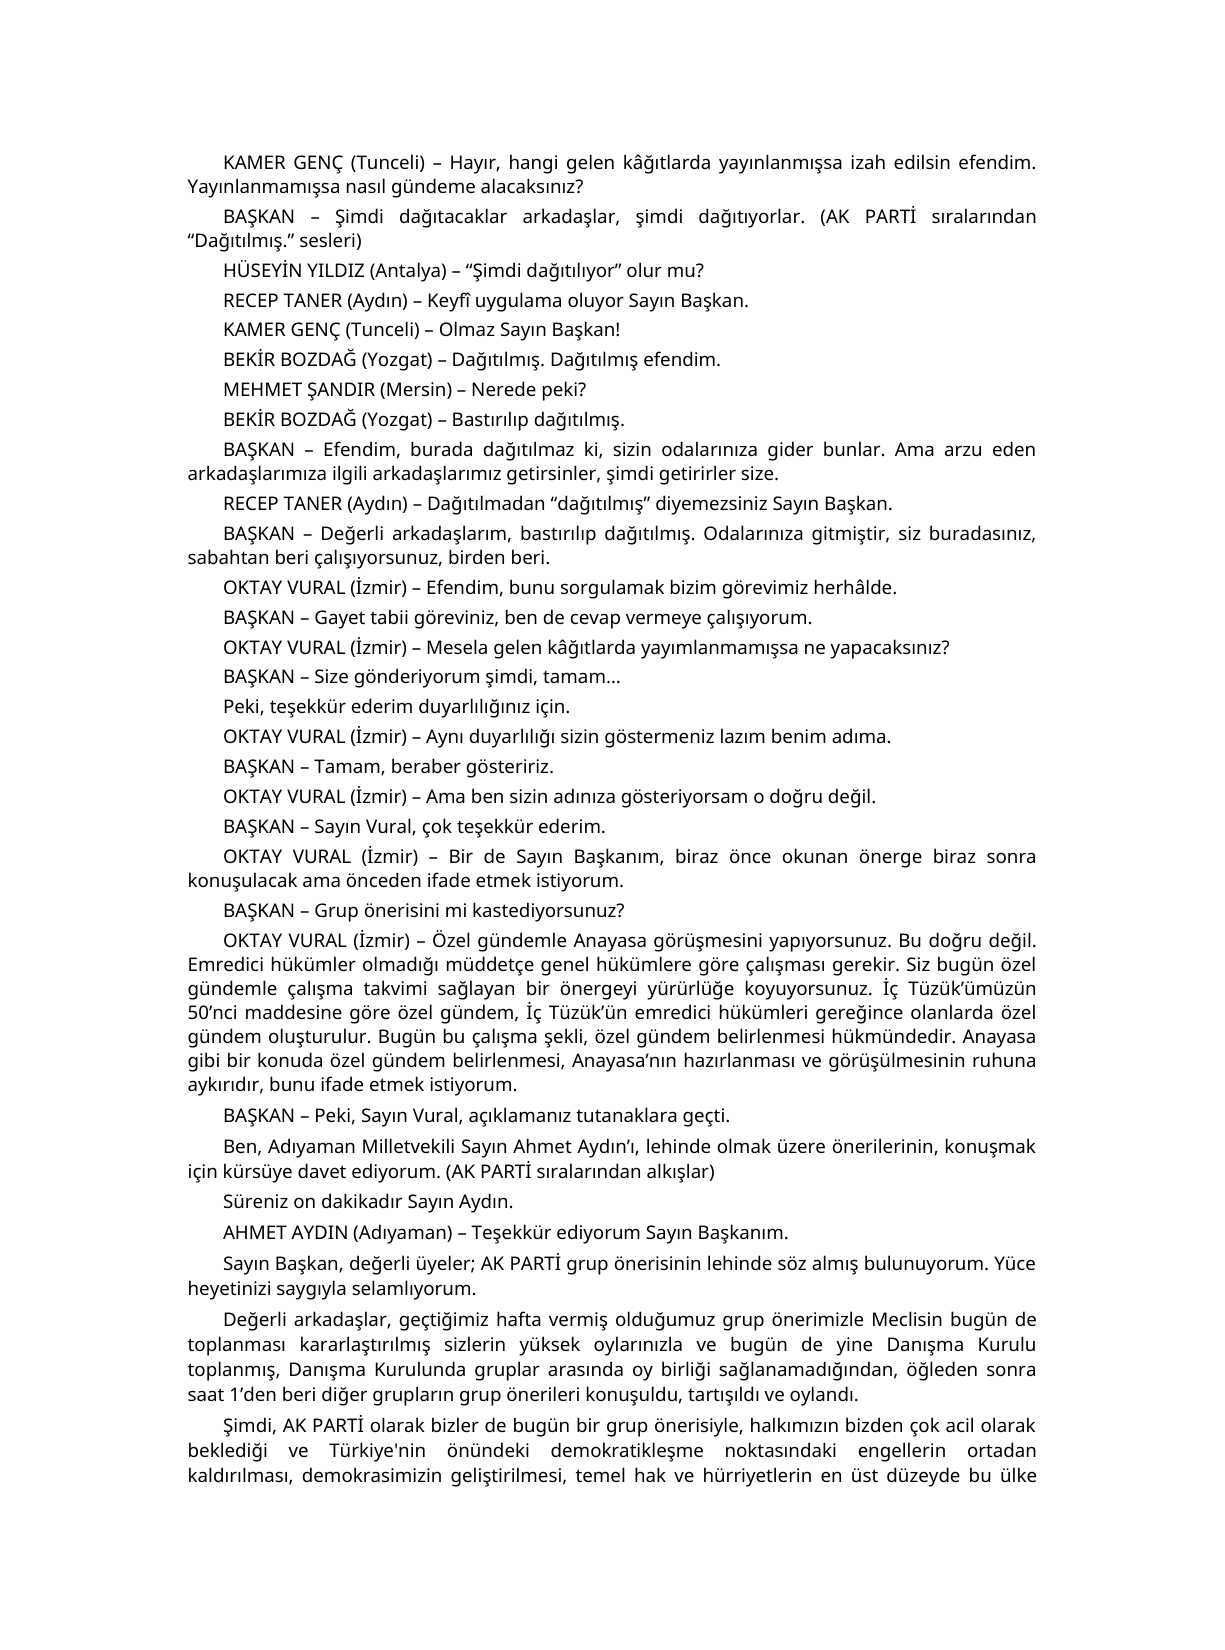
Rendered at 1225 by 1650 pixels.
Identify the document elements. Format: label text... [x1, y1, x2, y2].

text BAŞKAN – Size gönderiyorum şimdi, tamam… [187, 665, 1037, 689]
text BAŞKAN – Şimdi dağıtacaklar arkadaşlar, şimdi dağıtıyorlar. (AK PARTİ sıralarından “Dağıtılmış.” sesleri) [187, 204, 1037, 252]
text RECEP TANER (Aydın) – Dağıtılmadan “dağıtılmış” diyemezsiniz Sayın Başkan. [187, 491, 1037, 515]
text BAŞKAN – Peki, Sayın Vural, açıklamanız tutanaklara geçti. [187, 1102, 1037, 1127]
text OKTAY VURAL (İzmir) – Bir de Sayın Başkanım, biraz önce okunan önerge biraz sonra konuşulacak ama önceden ifade etmek istiyorum. [187, 844, 1037, 892]
text BAŞKAN – Tamam, beraber gösteririz. [187, 754, 1037, 778]
text BAŞKAN – Değerli arkadaşlarım, bastırılıp dağıtılmış. Odalarınıza gitmiştir, siz buradasınız, sabahtan beri çalışıyorsunuz, birden beri. [187, 521, 1037, 569]
text HÜSEYİN YILDIZ (Antalya) – “Şimdi dağıtılıyor” olur mu? [187, 258, 1037, 282]
text Peki, teşekkür ederim duyarlılığınız için. [187, 695, 1037, 719]
text AHMET AYDIN (Adıyaman) – Teşekkür ediyorum Sayın Başkanım. [187, 1220, 1037, 1245]
text Süreniz on dakikadır Sayın Aydın. [187, 1189, 1037, 1214]
text OKTAY VURAL (İzmir) – Aynı duyarlılığı sizin göstermeniz lazım benim adıma. [187, 724, 1037, 749]
text Sayın Başkan, değerli üyeler; AK PARTİ grup önerisinin lehinde söz almış bulunuyorum. Yüce heyetinizi saygıyla selamlıyorum. [187, 1251, 1037, 1301]
text Ben, Adıyaman Milletvekili Sayın Ahmet Aydın’ı, lehinde olmak üzere önerilerinin, konuşmak için kürsüye davet ediyorum. (AK PARTİ sıralarından alkışlar) [187, 1133, 1037, 1183]
text Değerli arkadaşlar, geçtiğimiz hafta vermiş olduğumuz grup önerimizle Meclisin bugün de toplanması kararlaştırılmış sizlerin yüksek oylarınızla ve bugün de yine Danışma Kurulu toplanmış, Danışma Kurulunda gruplar arasında oy birliği sağlanamadığından, öğleden sonra saat 1’den beri diğer grupların grup önerileri konuşuldu, tartışıldı ve oylandı. [187, 1306, 1037, 1406]
text BAŞKAN – Efendim, burada dağıtılmaz ki, sizin odalarınıza gider bunlar. Ama arzu eden arkadaşlarımıza ilgili arkadaşlarımız getirsinler, şimdi getirirler size. [187, 437, 1037, 485]
text BAŞKAN – Sayın Vural, çok teşekkür ederim. [187, 814, 1037, 838]
text OKTAY VURAL (İzmir) – Özel gündemle Anayasa görüşmesini yapıyorsunuz. Bu doğru değil. Emredici hükümler olmadığı müddetçe genel hükümlere göre çalışması gerekir. Siz bugün özel gündemle çalışma takvimi sağlayan bir önergeyi yürürlüğe koyuyorsunuz. İç Tüzük’ümüzün 50’nci maddesine göre özel gündem, İç Tüzük’ün emredici hükümleri gereğince olanlarda özel gündem oluşturulur. Bugün bu çalışma şekli, özel gündem belirlenmesi hükmündedir. Anayasa gibi bir konuda özel gündem belirlenmesi, Anayasa’nın hazırlanması ve görüşülmesinin ruhuna aykırıdır, bunu ifade etmek istiyorum. [187, 928, 1037, 1096]
text KAMER GENÇ (Tunceli) – Hayır, hangi gelen kâğıtlarda yayınlanmışsa izah edilsin efendim. Yayınlanmamışsa nasıl gündeme alacaksınız? [187, 150, 1037, 198]
text KAMER GENÇ (Tunceli) – Olmaz Sayın Başkan! [187, 318, 1037, 342]
text RECEP TANER (Aydın) – Keyfî uygulama oluyor Sayın Başkan. [187, 288, 1037, 312]
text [187, 1412, 1037, 1487]
text OKTAY VURAL (İzmir) – Ama ben sizin adınıza gösteriyorsam o doğru değil. [187, 784, 1037, 808]
text OKTAY VURAL (İzmir) – Mesela gelen kâğıtlarda yayımlanmamışsa ne yapacaksınız? [187, 635, 1037, 659]
text BEKİR BOZDAĞ (Yozgat) – Bastırılıp dağıtılmış. [187, 407, 1037, 431]
text MEHMET ŞANDIR (Mersin) – Nerede peki? [187, 377, 1037, 402]
text BAŞKAN – Gayet tabii göreviniz, ben de cevap vermeye çalışıyorum. [187, 605, 1037, 629]
text OKTAY VURAL (İzmir) – Efendim, bunu sorgulamak bizim görevimiz herhâlde. [187, 575, 1037, 599]
text BEKİR BOZDAĞ (Yozgat) – Dağıtılmış. Dağıtılmış efendim. [187, 348, 1037, 372]
text BAŞKAN – Grup önerisini mi kastediyorsunuz? [187, 898, 1037, 922]
